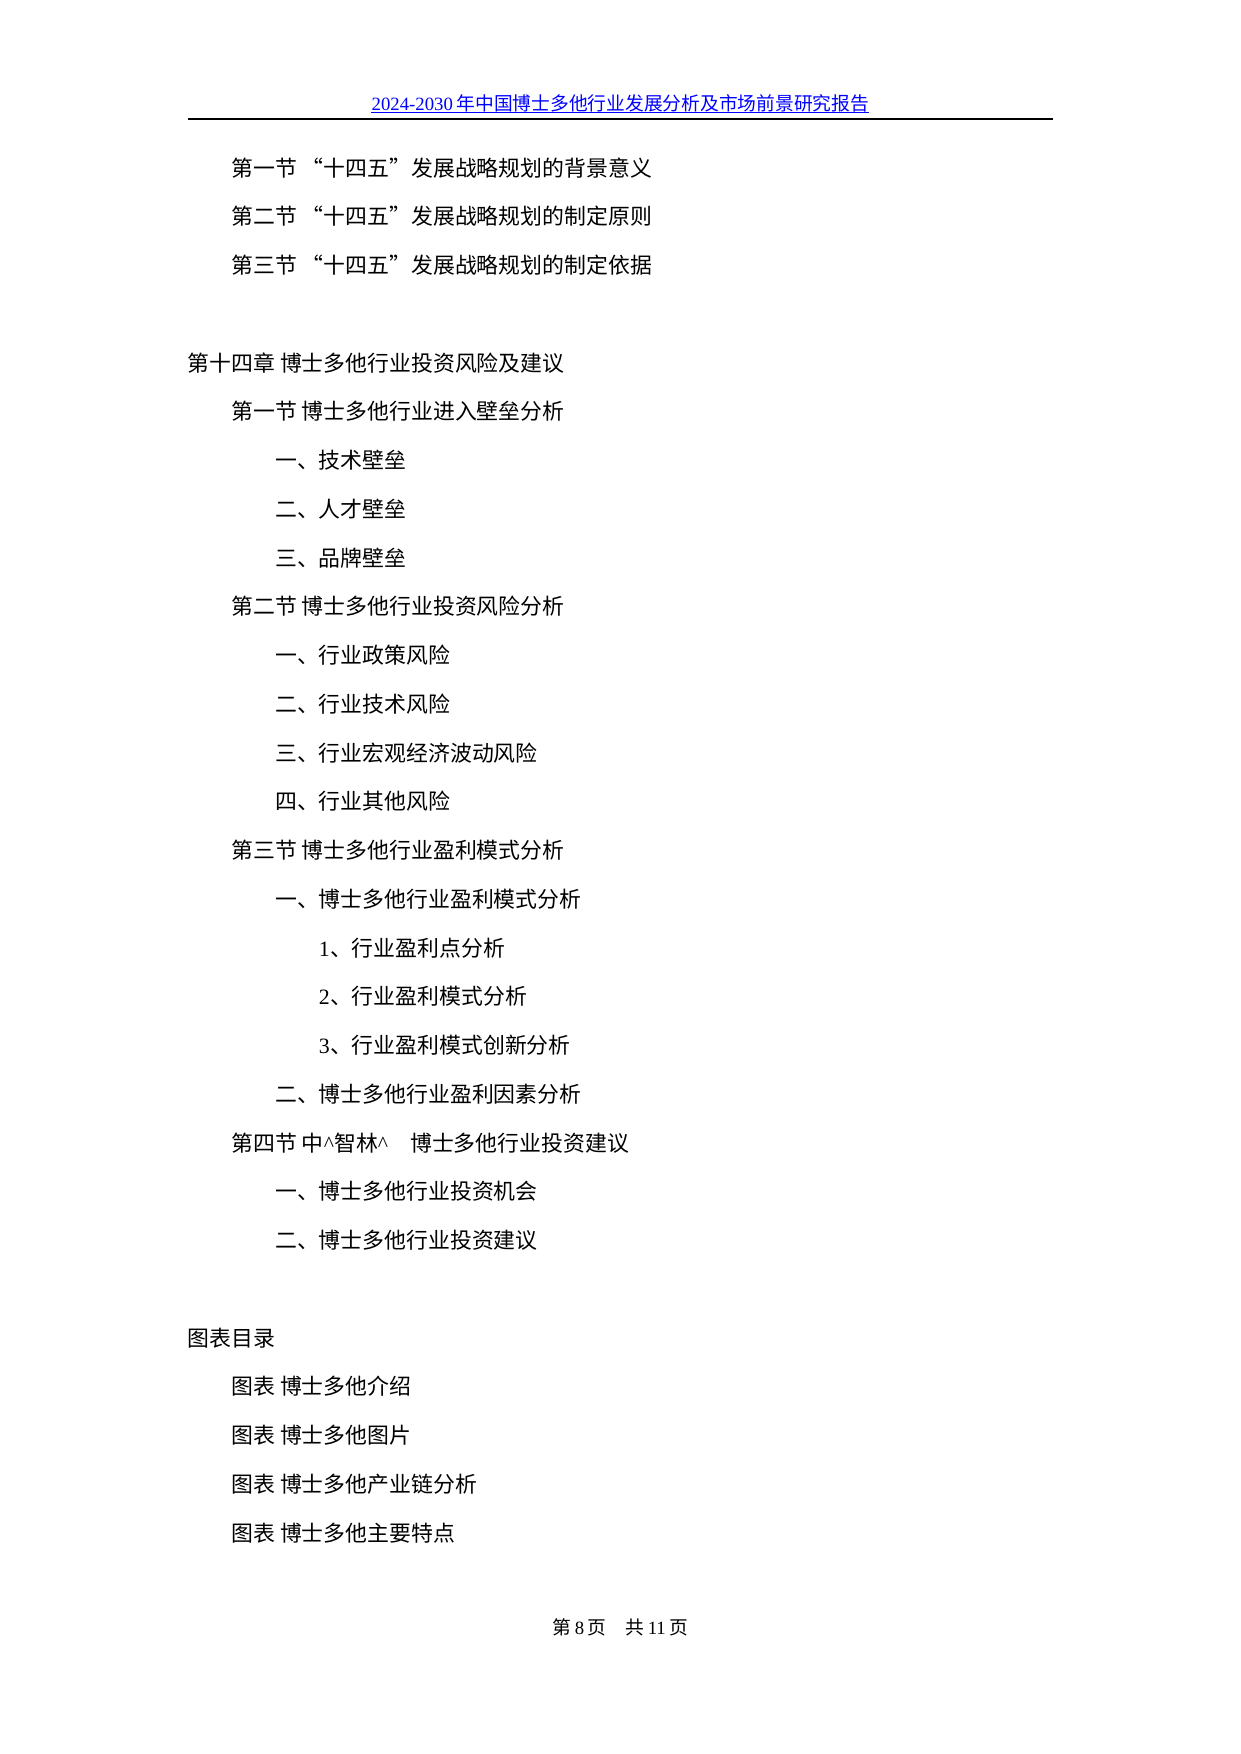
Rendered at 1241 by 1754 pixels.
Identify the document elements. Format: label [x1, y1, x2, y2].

text [187, 150, 1053, 1548]
